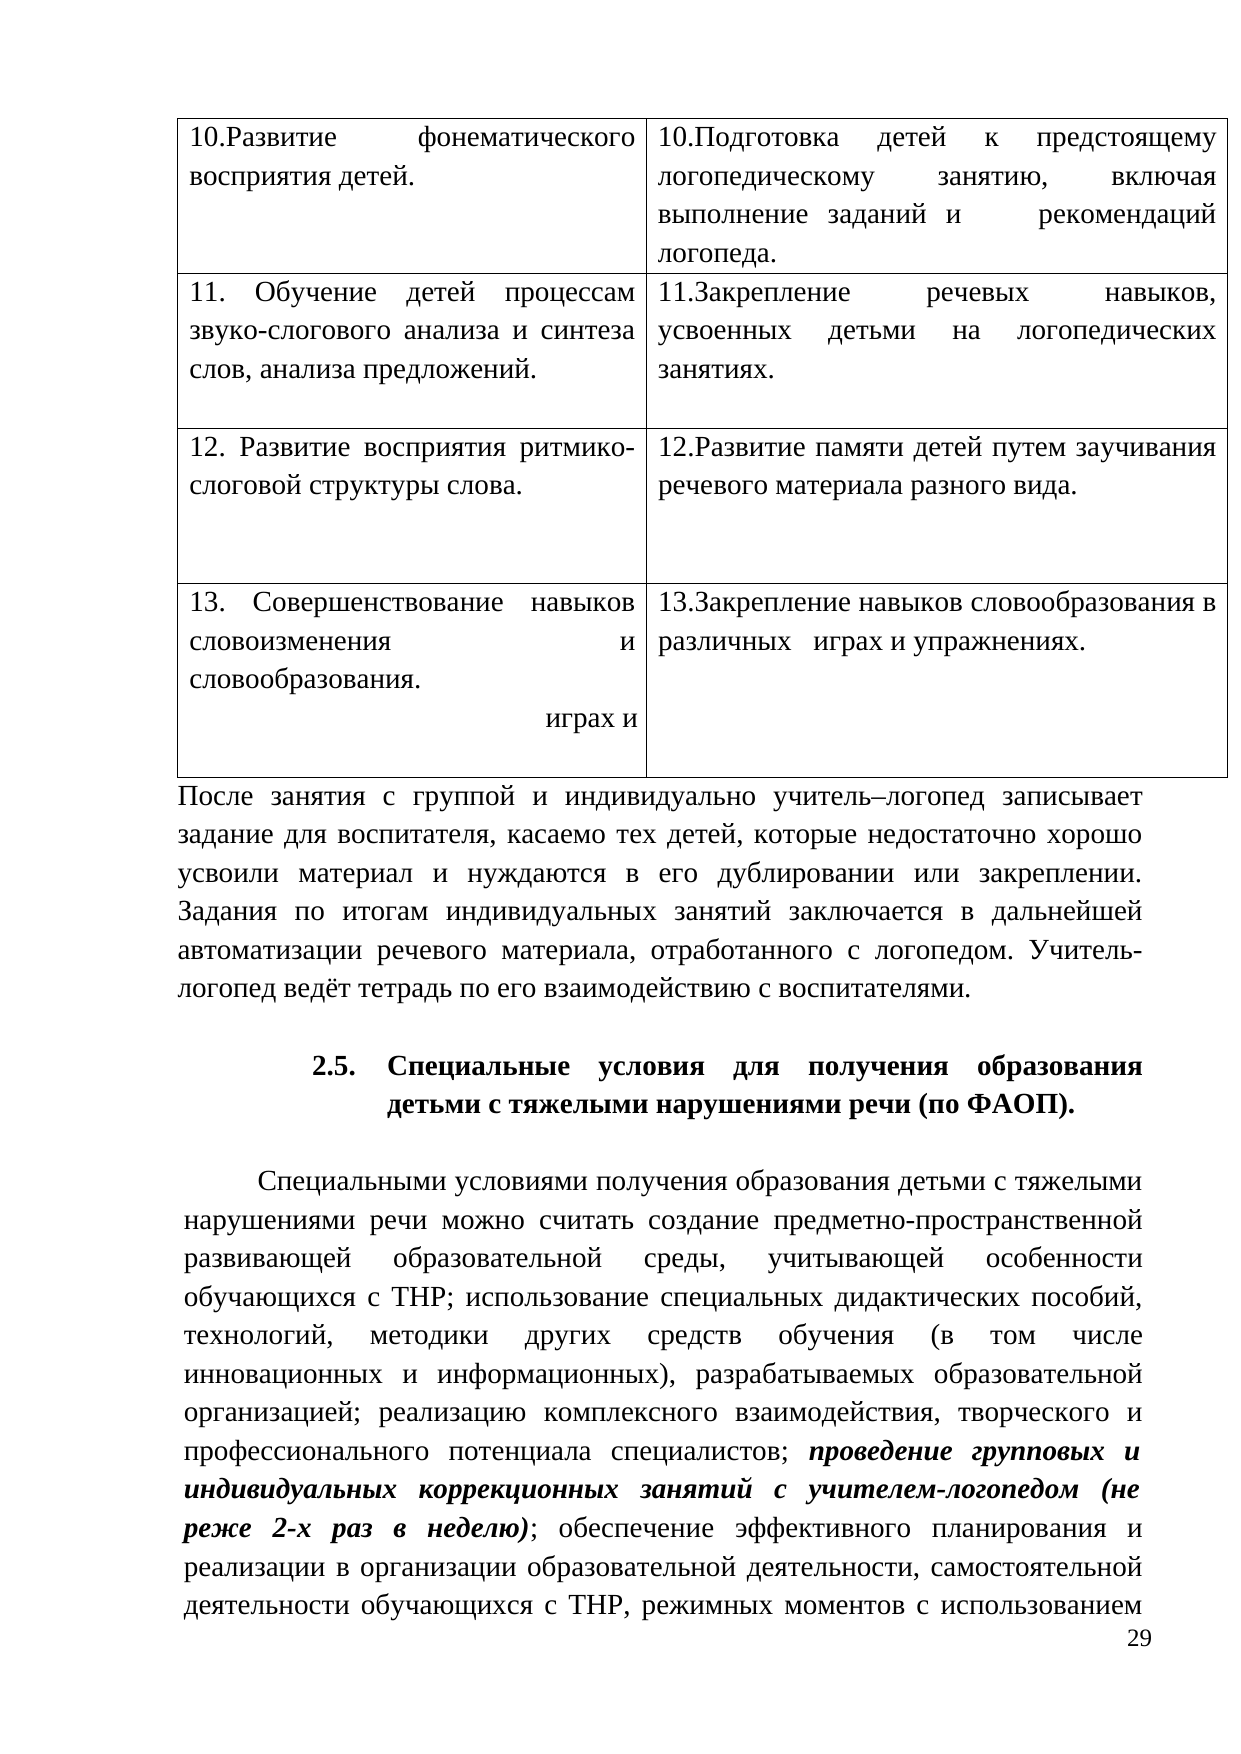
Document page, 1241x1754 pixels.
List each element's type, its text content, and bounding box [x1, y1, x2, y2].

table_cell 13. Совершенствование навыков словоизменения и словообразования. [178, 584, 646, 777]
table_cell 13.Закрепление навыков словообразования в различных играх и упражнениях. играх и [647, 584, 1227, 777]
table_cell 11. Обучение детей процессам звуко-слогового анализа и синтеза слов, анализа предложений. [178, 274, 646, 428]
table_cell 10.Подготовка детей к предстоящему логопедическому занятию, включая выполнение заданий и рекомендаций логопеда. [647, 119, 1227, 273]
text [183, 1163, 1143, 1621]
list После занятия с группой и индивидуально учитель–логопед записывает задание для воспитателя, касаемо тех детей, которые недостаточно хорошо усвоили материал и нуждаются в его дублировании или закреплении. Задания по итогам индивидуальных занятий заключается в дальнейшей автоматизации речевого материала, отработанного с логопедом. Учитель- логопед ведёт тетрадь по его взаимодействию с воспитателями. [177, 778, 1143, 1004]
table_cell 10.Развитие фонематического восприятия детей. [178, 119, 646, 273]
table_cell 11.Закрепление речевых навыков, усвоенных детьми на логопедических занятиях. [647, 274, 1227, 428]
list Специальные условия для получения образования детьми с тяжелыми нарушениями речи (по ФАОП). [312, 1048, 1143, 1120]
table_cell 12.Развитие памяти детей путем заучивания речевого материала разного вида. [647, 429, 1227, 583]
table_cell 12. Развитие восприятия ритмико-слоговой структуры слова. [178, 429, 646, 583]
